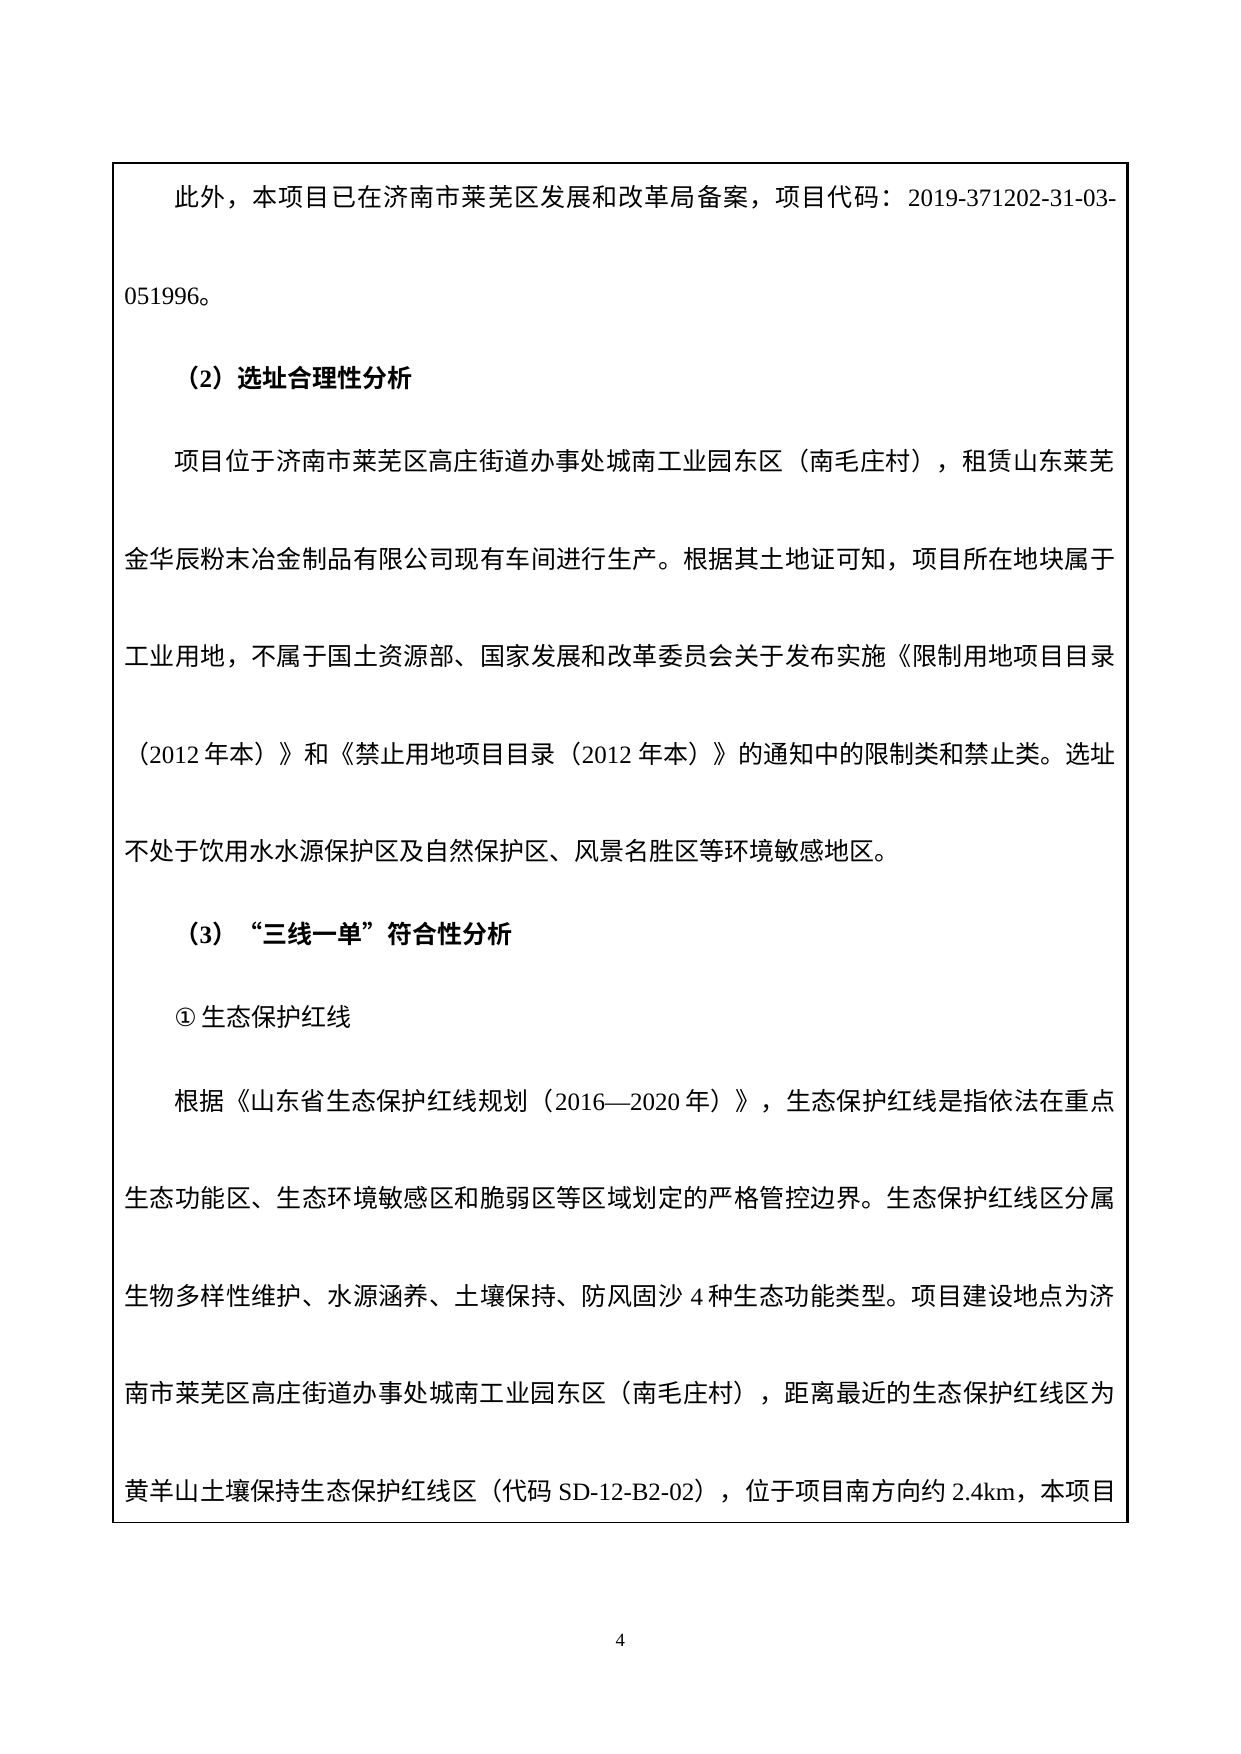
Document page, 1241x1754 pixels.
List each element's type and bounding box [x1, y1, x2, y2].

table_cell [114, 164, 1126, 1522]
